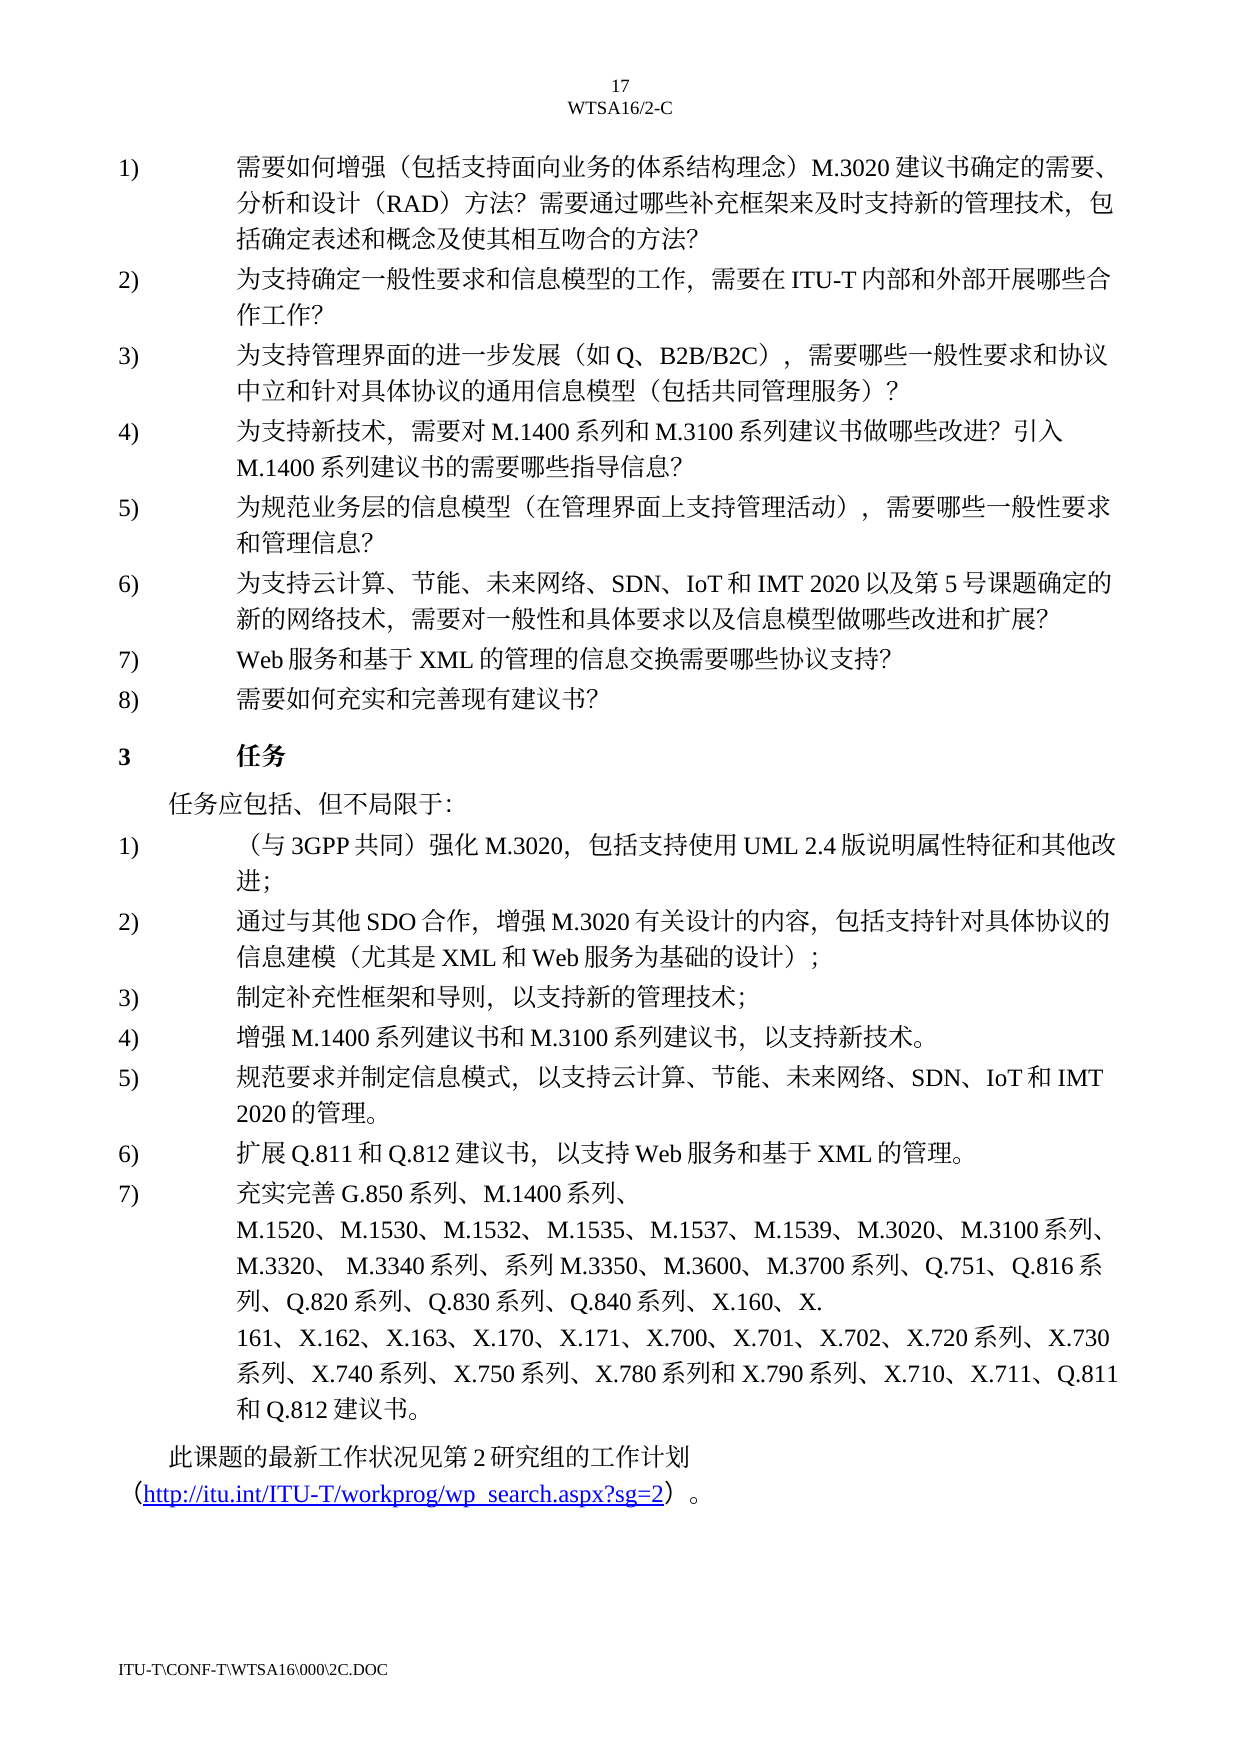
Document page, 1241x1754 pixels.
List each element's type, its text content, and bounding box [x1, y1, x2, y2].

text 5) 为规范业务层的信息模型（在管理界面上支持管理活动），需要哪些一般性要求和管理信息？ [118, 488, 1122, 560]
text 1) 需要如何增强（包括支持面向业务的体系结构理念）M.3020建议书确定的需要、分析和设计（RAD）方法？需要通过哪些补充框架来及时支持新的管理技术，包括确定表述和概念及使其相互吻合的方法？ [118, 148, 1122, 256]
text 4) 增强M.1400系列建议书和M.3100系列建议书，以支持新技术。 [118, 1017, 1122, 1053]
text 8) 需要如何充实和完善现有建议书？ [118, 680, 1122, 716]
text 2) 通过与其他SDO合作，增强M.3020有关设计的内容，包括支持针对具体协议的信息建模（尤其是XML和Web服务为基础的设计）； [118, 901, 1122, 973]
text 2) 为支持确定一般性要求和信息模型的工作，需要在ITU-T内部和外部开展哪些合作工作？ [118, 260, 1122, 332]
text 任务应包括、但不局限于： [118, 785, 1122, 821]
text 4) 为支持新技术，需要对M.1400系列和M.3100系列建议书做哪些改进？引入M.1400系列建议书的需要哪些指导信息？ [118, 412, 1122, 484]
text 7) 充实完善G.850系列、M.1400系列、M.1520、M.1530、M.1532、M.1535、M.1537、M.1539、M.3020、M.3100系列、M.3320、 M.3340系列、系列M.3350、M.3600、M.3700系列、Q.751、Q.816系列、Q.820系列、Q.830系列、Q.840系列、X.160、X. 161、X.162、X.163、X.170、X.171、X.700、X.701、X.702、X.720系列、X.730系列、X.740系列、X.750系列、X.780系列和X.790系列、X.710、X.711、Q.811和Q.812建议书。 [118, 1174, 1122, 1425]
text 此课题的最新工作状况见第2研究组的工作计划 （http://itu.int/ITU-T/workprog/wp_search.aspx?sg=2）。 [118, 1438, 1122, 1510]
text 3) 为支持管理界面的进一步发展（如Q、B2B/B2C），需要哪些一般性要求和协议中立和针对具体协议的通用信息模型（包括共同管理服务）？ [118, 336, 1122, 408]
text 6) 扩展Q.811和Q.812建议书，以支持Web服务和基于XML的管理。 [118, 1134, 1122, 1169]
text 7) Web服务和基于XML的管理的信息交换需要哪些协议支持？ [118, 640, 1122, 676]
subtitle 3 任务 [118, 737, 1122, 773]
text 6) 为支持云计算、节能、未来网络、SDN、IoT和IMT 2020以及第5号课题确定的新的网络技术，需要对一般性和具体要求以及信息模型做哪些改进和扩展？ [118, 564, 1122, 636]
text 1) （与3GPP共同）强化M.3020，包括支持使用UML 2.4版说明属性特征和其他改进； [118, 825, 1122, 897]
text 5) 规范要求并制定信息模式，以支持云计算、节能、未来网络、SDN、IoT和IMT 2020的管理。 [118, 1058, 1122, 1129]
text 3) 制定补充性框架和导则，以支持新的管理技术； [118, 977, 1122, 1013]
